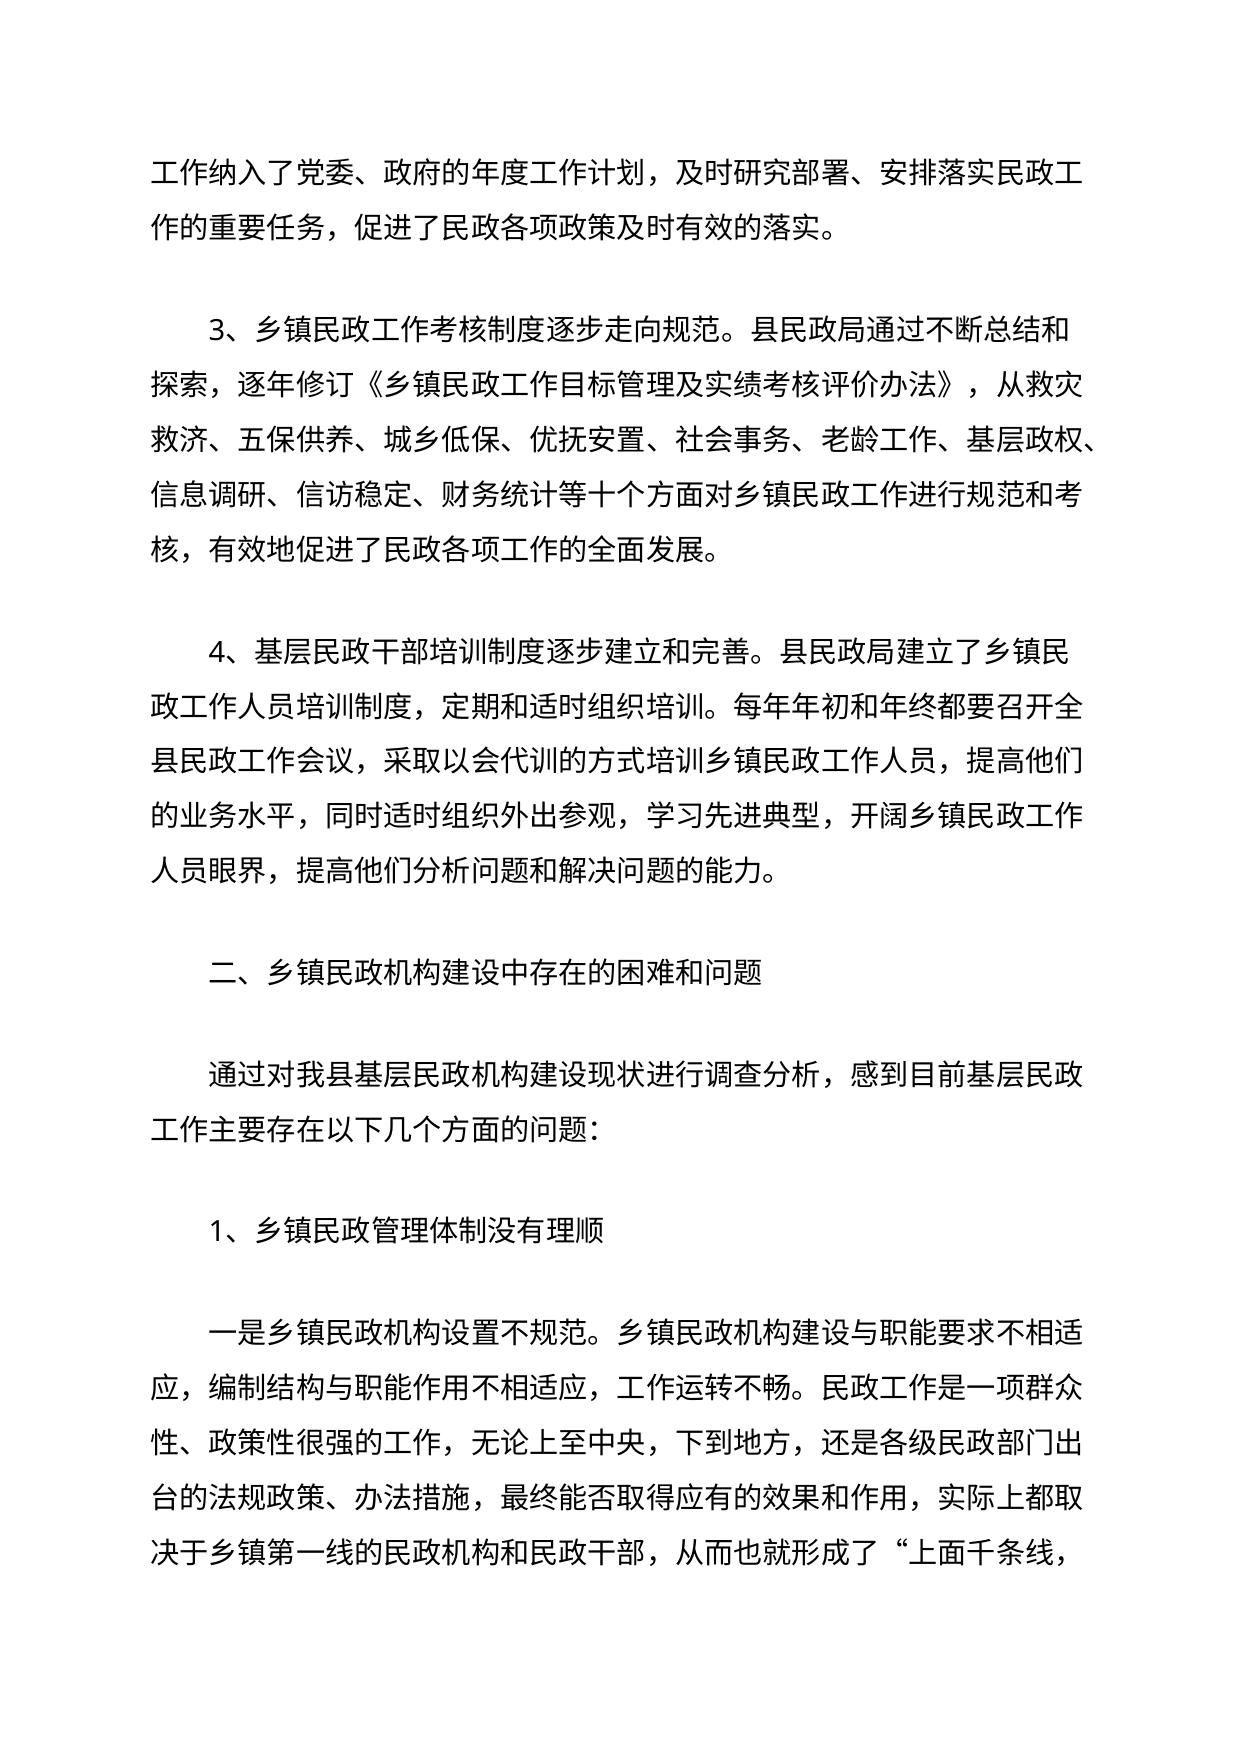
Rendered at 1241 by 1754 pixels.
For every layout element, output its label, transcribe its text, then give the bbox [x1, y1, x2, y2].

text 二、乡镇民政机构建设中存在的困难和问题 [150, 949, 1090, 992]
text 4、基层民政干部培训制度逐步建立和完善。县民政局建立了乡镇民政工作人员培训制度，定期和适时组织培训。每年年初和年终都要召开全县民政工作会议，采取以会代训的方式培训乡镇民政工作人员，提高他们的业务水平，同时适时组织外出参观，学习先进典型，开阔乡镇民政工作人员眼界，提高他们分析问题和解决问题的能力。 [150, 628, 1090, 890]
text 1、乡镇民政管理体制没有理顺 [150, 1208, 1090, 1250]
text 3、乡镇民政工作考核制度逐步走向规范。县民政局通过不断总结和探索，逐年修订《乡镇民政工作目标管理及实绩考核评价办法》，从救灾救济、五保供养、城乡低保、优抚安置、社会事务、老龄工作、基层政权、信息调研、信访稳定、财务统计等十个方面对乡镇民政工作进行规范和考核，有效地促进了民政各项工作的全面发展。 [150, 307, 1090, 569]
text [150, 1310, 1090, 1572]
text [150, 150, 1090, 247]
text 通过对我县基层民政机构建设现状进行调查分析，感到目前基层民政工作主要存在以下几个方面的问题： [150, 1051, 1090, 1148]
